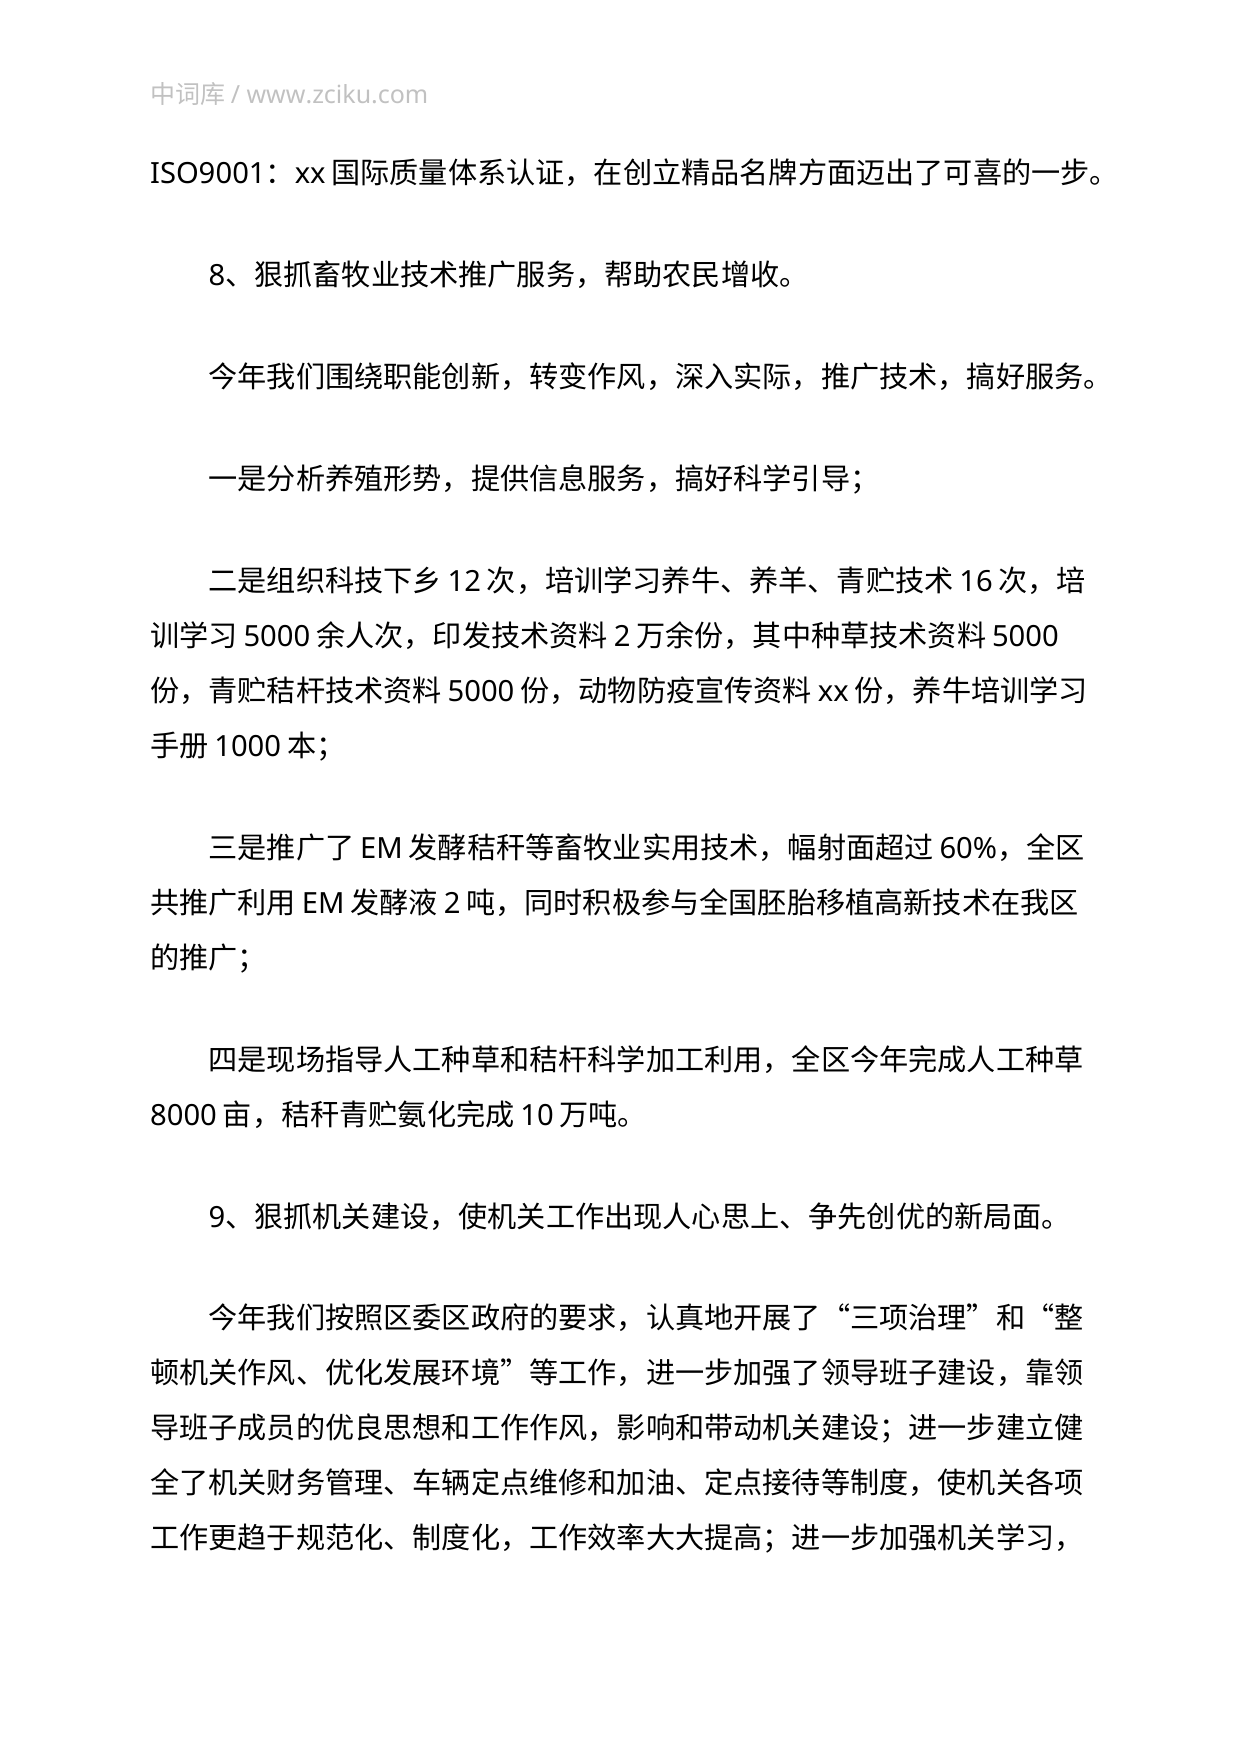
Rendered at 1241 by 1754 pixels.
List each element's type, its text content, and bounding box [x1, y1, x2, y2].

text 今年我们围绕职能创新，转变作风，深入实际，推广技术，搞好服务。 [150, 354, 1090, 396]
text 9、狠抓机关建设，使机关工作出现人心思上、争先创优的新局面。 [150, 1193, 1090, 1236]
text 二是组织科技下乡12次，培训学习养牛、养羊、青贮技术16次，培训学习5000余人次，印发技术资料2万余份，其中种草技术资料5000份，青贮秸杆技术资料5000份，动物防疫宣传资料xx份，养牛培训学习手册1000本； [150, 557, 1090, 765]
text 三是推广了EM发酵秸秆等畜牧业实用技术，幅射面超过60%，全区共推广利用EM发酵液2吨，同时积极参与全国胚胎移植高新技术在我区的推广； [150, 824, 1090, 977]
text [150, 1295, 1090, 1557]
text 一是分析养殖形势，提供信息服务，搞好科学引导； [150, 456, 1090, 498]
text 四是现场指导人工种草和秸杆科学加工利用，全区今年完成人工种草8000亩，秸秆青贮氨化完成10万吨。 [150, 1036, 1090, 1133]
text 8、狠抓畜牧业技术推广服务，帮助农民增收。 [150, 252, 1090, 294]
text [150, 150, 1090, 192]
